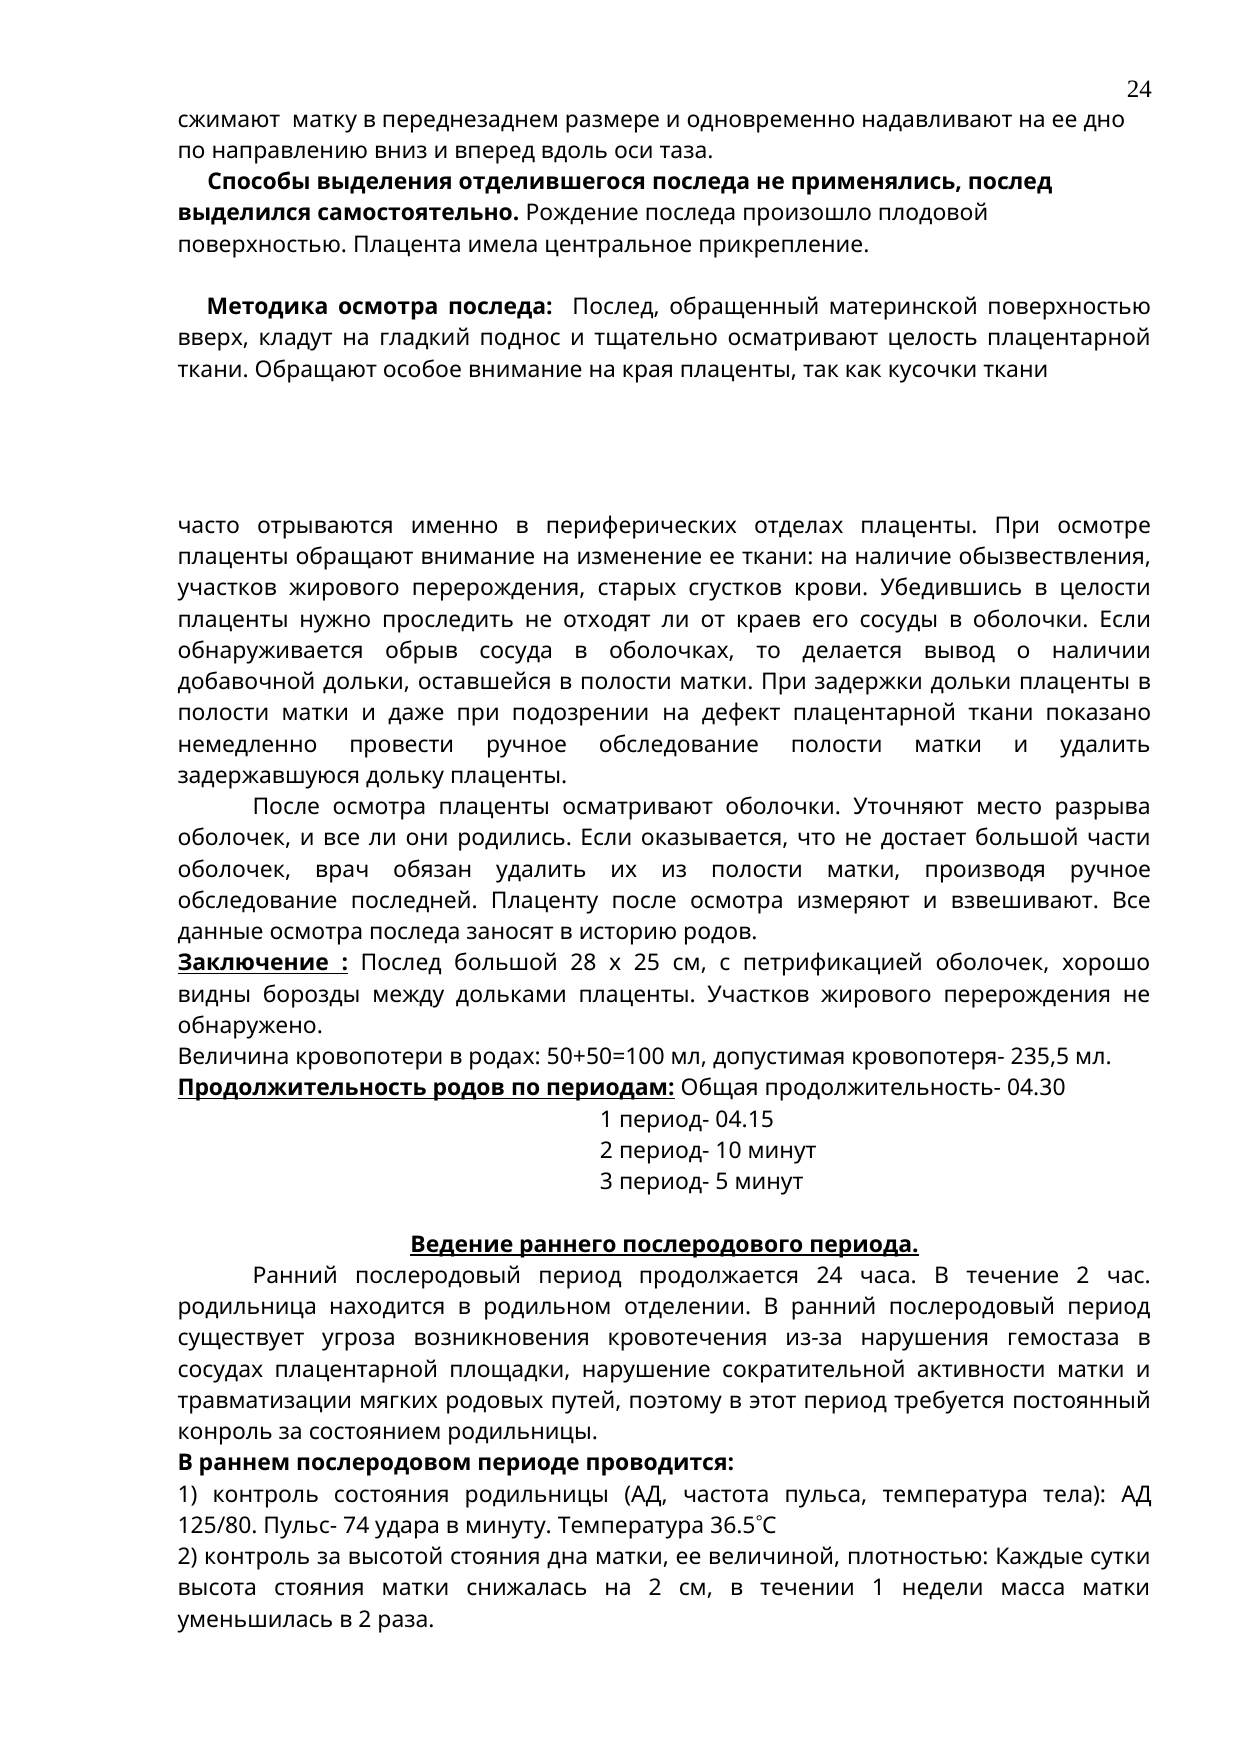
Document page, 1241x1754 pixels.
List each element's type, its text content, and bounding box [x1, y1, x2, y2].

text 2 период- 10 минут [177, 1134, 1152, 1165]
text часто отрываются именно в периферических отделах плаценты. При осмотре плаценты обращают внимание на изменение ее ткани: на наличие обызвествления, участков жирового перерождения, старых сгустков крови. Убедившись в целости плаценты нужно проследить не отходят ли от краев его сосуды в оболочки. Если обнаруживается обрыв сосуда в оболочках, то делается вывод о наличии добавочной дольки, оставшейся в полости матки. При задержки дольки плаценты в полости матки и даже при подозрении на дефект плацентарной ткани показано немедленно провести ручное обследование полости матки и удалить задержавшуюся дольку плаценты. [177, 509, 1152, 790]
text Ведение раннего послеродового периода. [177, 1227, 1152, 1259]
text 2) контроль за высотой стояния дна матки, ее величиной, плотностью: Каждые сутки высота стояния матки снижалась на 2 см, в течении 1 недели масса матки уменьшилась в 2 раза. [177, 1540, 1152, 1634]
text Способы выделения отделившегося последа не применялись, послед выделился самостоятельно. Рождение последа произошло плодовой поверхностью. Плацента имела центральное прикрепление. [177, 165, 1152, 259]
text Продолжительность родов по периодам: Общая продолжительность- 04.30 [177, 1071, 1152, 1102]
subtitle Заключение : Послед большой 28 х 25 см, с петрификацией оболочек, хорошо видны борозды между дольками плаценты. Участков жирового перерождения не обнаружено. [177, 946, 1152, 1040]
text 1) контроль состояния родильницы (АД, частота пульса, температура тела): АД 125/80. Пульс- 74 удара в минуту. Температура 36.5С [177, 1477, 1152, 1540]
text 1 период- 04.15 [177, 1102, 1152, 1134]
text Ранний послеродовый период продолжается 24 часа. В течение 2 час. родильница находится в родильном отделении. В ранний послеродовый период существует угроза возникновения кровотечения из-за нарушения гемостаза в сосудах плацентарной площадки, нарушение сократительной активности матки и травматизации мягких родовых путей, поэтому в этот период требуется постоянный конроль за состоянием родильницы. [177, 1259, 1152, 1446]
text 3 период- 5 минут [177, 1165, 1152, 1196]
text Величина кровопотери в родах: 50+50=100 мл, допустимая кровопотеря- 235,5 мл. [177, 1040, 1152, 1071]
text В раннем послеродовом периоде проводится: [177, 1446, 1152, 1477]
text После осмотра плаценты осматривают оболочки. Уточняют место разрыва оболочек, и все ли они родились. Если оказывается, что не достает большой части оболочек, врач обязан удалить их из полости матки, производя ручное обследование последней. Плаценту после осмотра измеряют и взвешивают. Все данные осмотра последа заносят в историю родов. [177, 790, 1152, 946]
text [177, 102, 1152, 165]
text Методика осмотра последа: Послед, обращенный материнской поверхностью вверх, кладут на гладкий поднос и тщательно осматривают целость плацентарной ткани. Обращают особое внимание на края плаценты, так как кусочки ткани [177, 290, 1152, 384]
